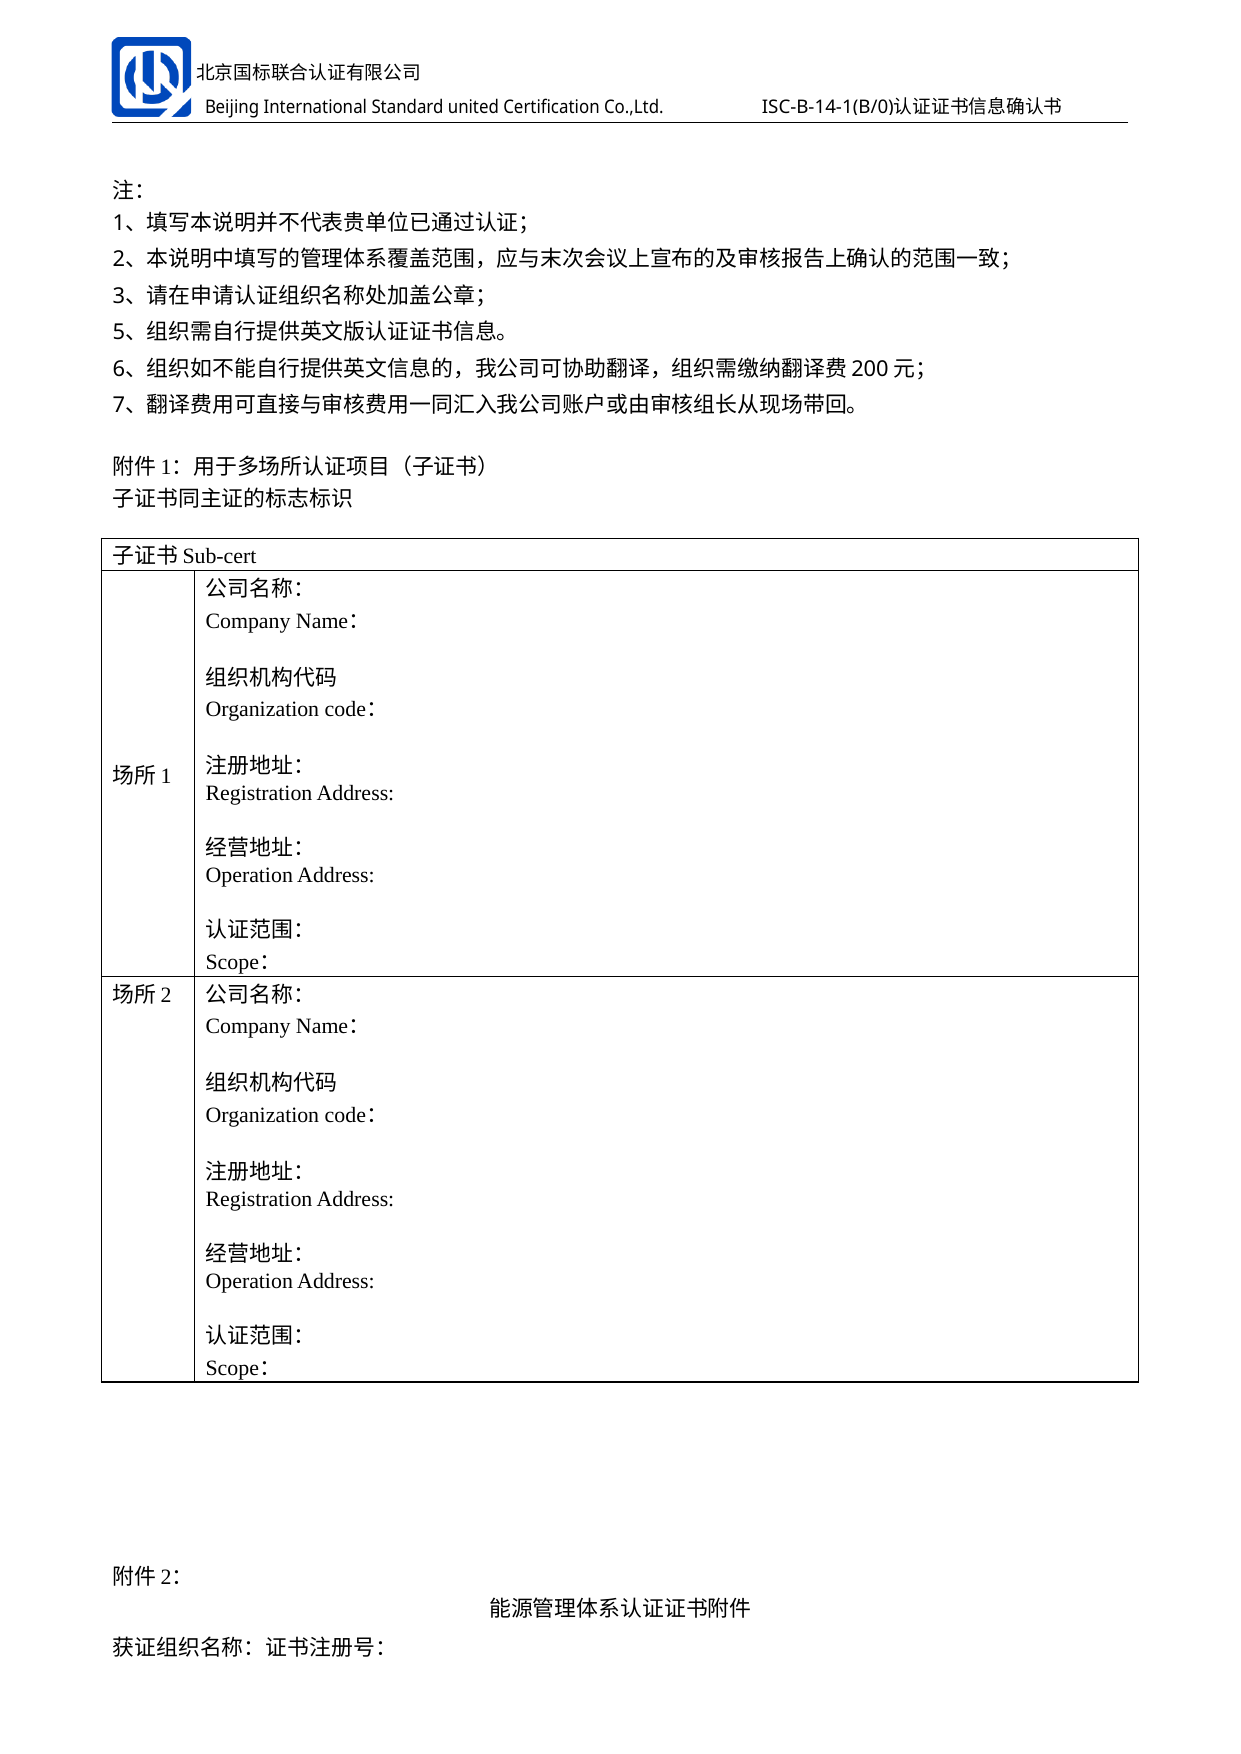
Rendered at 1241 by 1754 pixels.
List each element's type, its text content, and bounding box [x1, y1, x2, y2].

text 获证组织名称：证书注册号： [112, 1622, 1128, 1664]
table_cell 场所1 [102, 571, 194, 976]
text 子证书同主证的标志标识 [112, 481, 1128, 512]
picture [111, 37, 192, 117]
text 注： [112, 173, 1128, 205]
table_cell 场所2 [102, 977, 194, 1381]
text 1、填写本说明并不代表贵单位已通过认证； [112, 205, 1128, 237]
text 附件1：用于多场所认证项目（子证书） [112, 449, 1128, 481]
text 2、本说明中填写的管理体系覆盖范围，应与末次会议上宣布的及审核报告上确认的范围一致； [112, 241, 1128, 273]
text 5、组织需自行提供英文版认证证书信息。 [112, 314, 1128, 346]
text 7、翻译费用可直接与审核费用一同汇入我公司账户或由审核组长从现场带回。 [112, 387, 1128, 419]
text 6、组织如不能自行提供英文信息的，我公司可协助翻译，组织需缴纳翻译费200元； [112, 351, 1128, 383]
table_cell 公司名称： Company Name： 组织机构代码 Organization code： 注册地址： Registration Address: 经营地址： Operation Address: 认证范围： Scope： [195, 571, 1138, 976]
text 附件2： [112, 1559, 1128, 1591]
text 能源管理体系认证证书附件 [112, 1591, 1128, 1622]
table_header 子证书Sub-cert [102, 539, 1138, 570]
text 3、请在申请认证组织名称处加盖公章； [112, 278, 1128, 310]
table_cell 公司名称： Company Name： 组织机构代码 Organization code： 注册地址： Registration Address: 经营地址： Operation Address: 认证范围： Scope： [195, 977, 1138, 1381]
